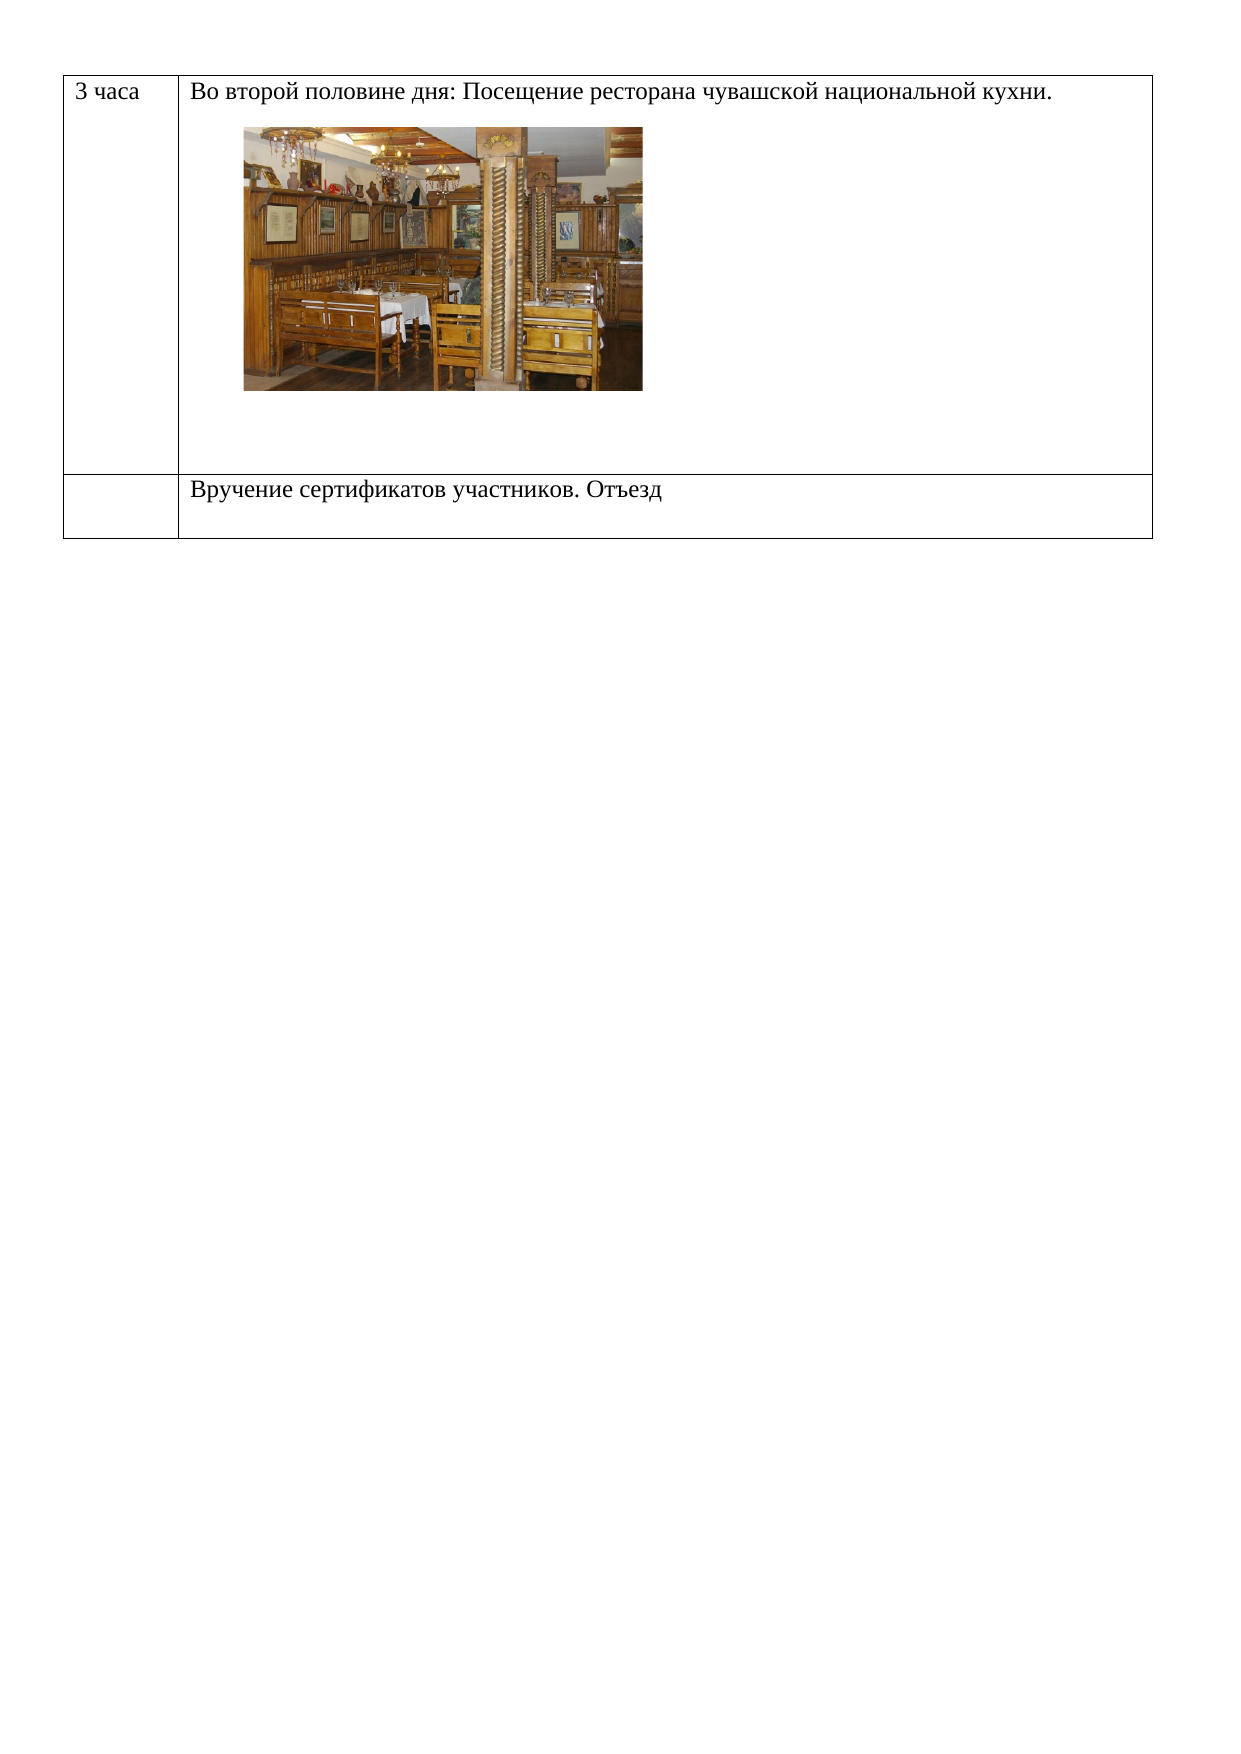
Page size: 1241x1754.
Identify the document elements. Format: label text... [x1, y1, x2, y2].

table_cell Вручение сертификатов участников. Отъезд [179, 475, 1152, 538]
table_cell 3 часа [64, 76, 178, 473]
table_cell [64, 475, 178, 538]
table_cell Во второй половине дня: Посещение ресторана чувашской национальной кухни. [179, 76, 1152, 473]
picture [243, 127, 643, 390]
